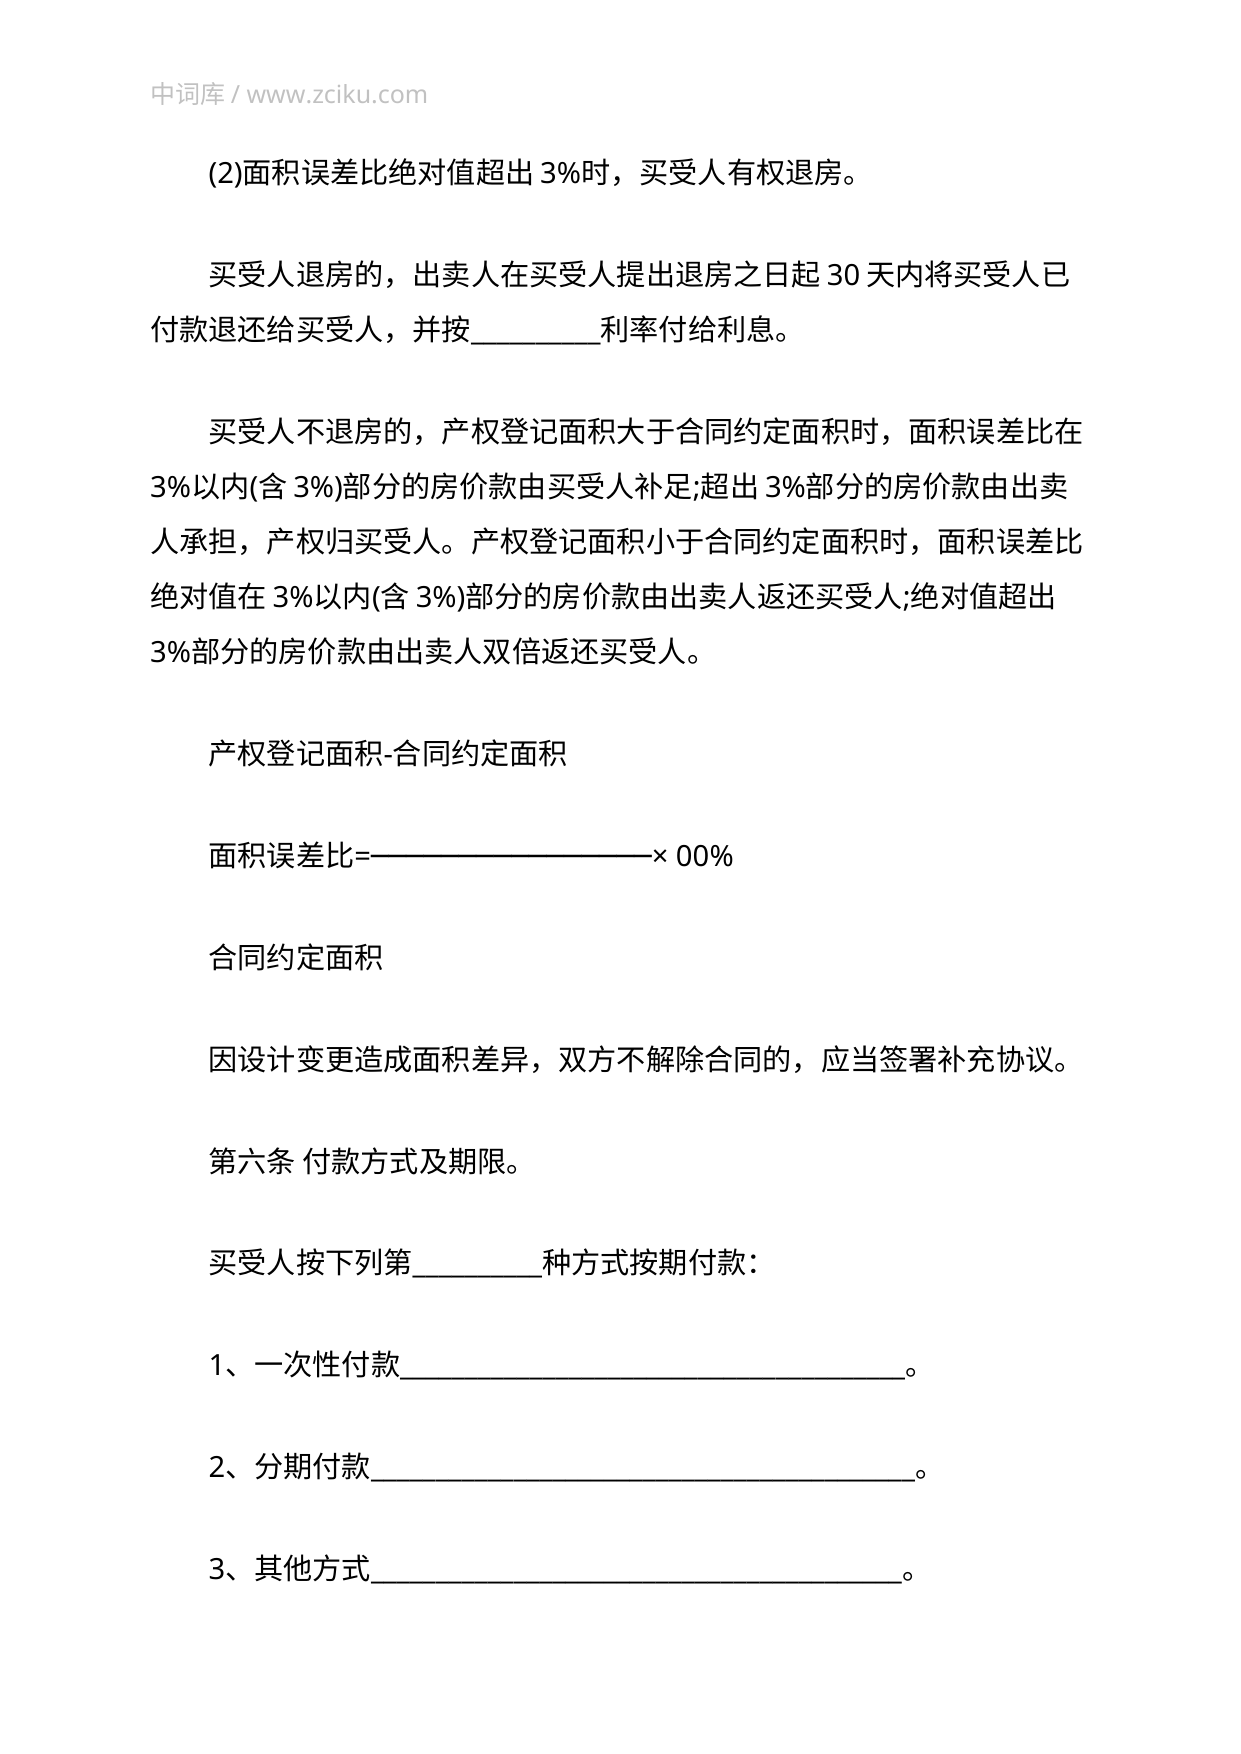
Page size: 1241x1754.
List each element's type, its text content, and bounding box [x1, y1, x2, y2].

text 第六条 付款方式及期限。 [150, 1138, 1090, 1181]
text 合同约定面积 [150, 935, 1090, 977]
text 产权登记面积-合同约定面积 [150, 731, 1090, 773]
text 2、分期付款__________________________________________。 [150, 1444, 1090, 1486]
text (2)面积误差比绝对值超出3%时，买受人有权退房。 [150, 150, 1090, 192]
text 1、一次性付款_______________________________________。 [150, 1342, 1090, 1384]
text 因设计变更造成面积差异，双方不解除合同的，应当签署补充协议。 [150, 1036, 1090, 1079]
text 买受人退房的，出卖人在买受人提出退房之日起30天内将买受人已付款退还给买受人，并按__________利率付给利息。 [150, 252, 1090, 349]
text 面积误差比=────────────────× 00% [150, 833, 1090, 875]
text 3、其他方式_________________________________________。 [150, 1546, 1090, 1588]
text 买受人不退房的，产权登记面积大于合同约定面积时，面积误差比在3%以内(含3%)部分的房价款由买受人补足;超出3%部分的房价款由出卖人承担，产权归买受人。产权登记面积小于合同约定面积时，面积误差比绝对值在3%以内(含3%)部分的房价款由出卖人返还买受人;绝对值超出3%部分的房价款由出卖人双倍返还买受人。 [150, 409, 1090, 671]
text 买受人按下列第__________种方式按期付款： [150, 1240, 1090, 1282]
